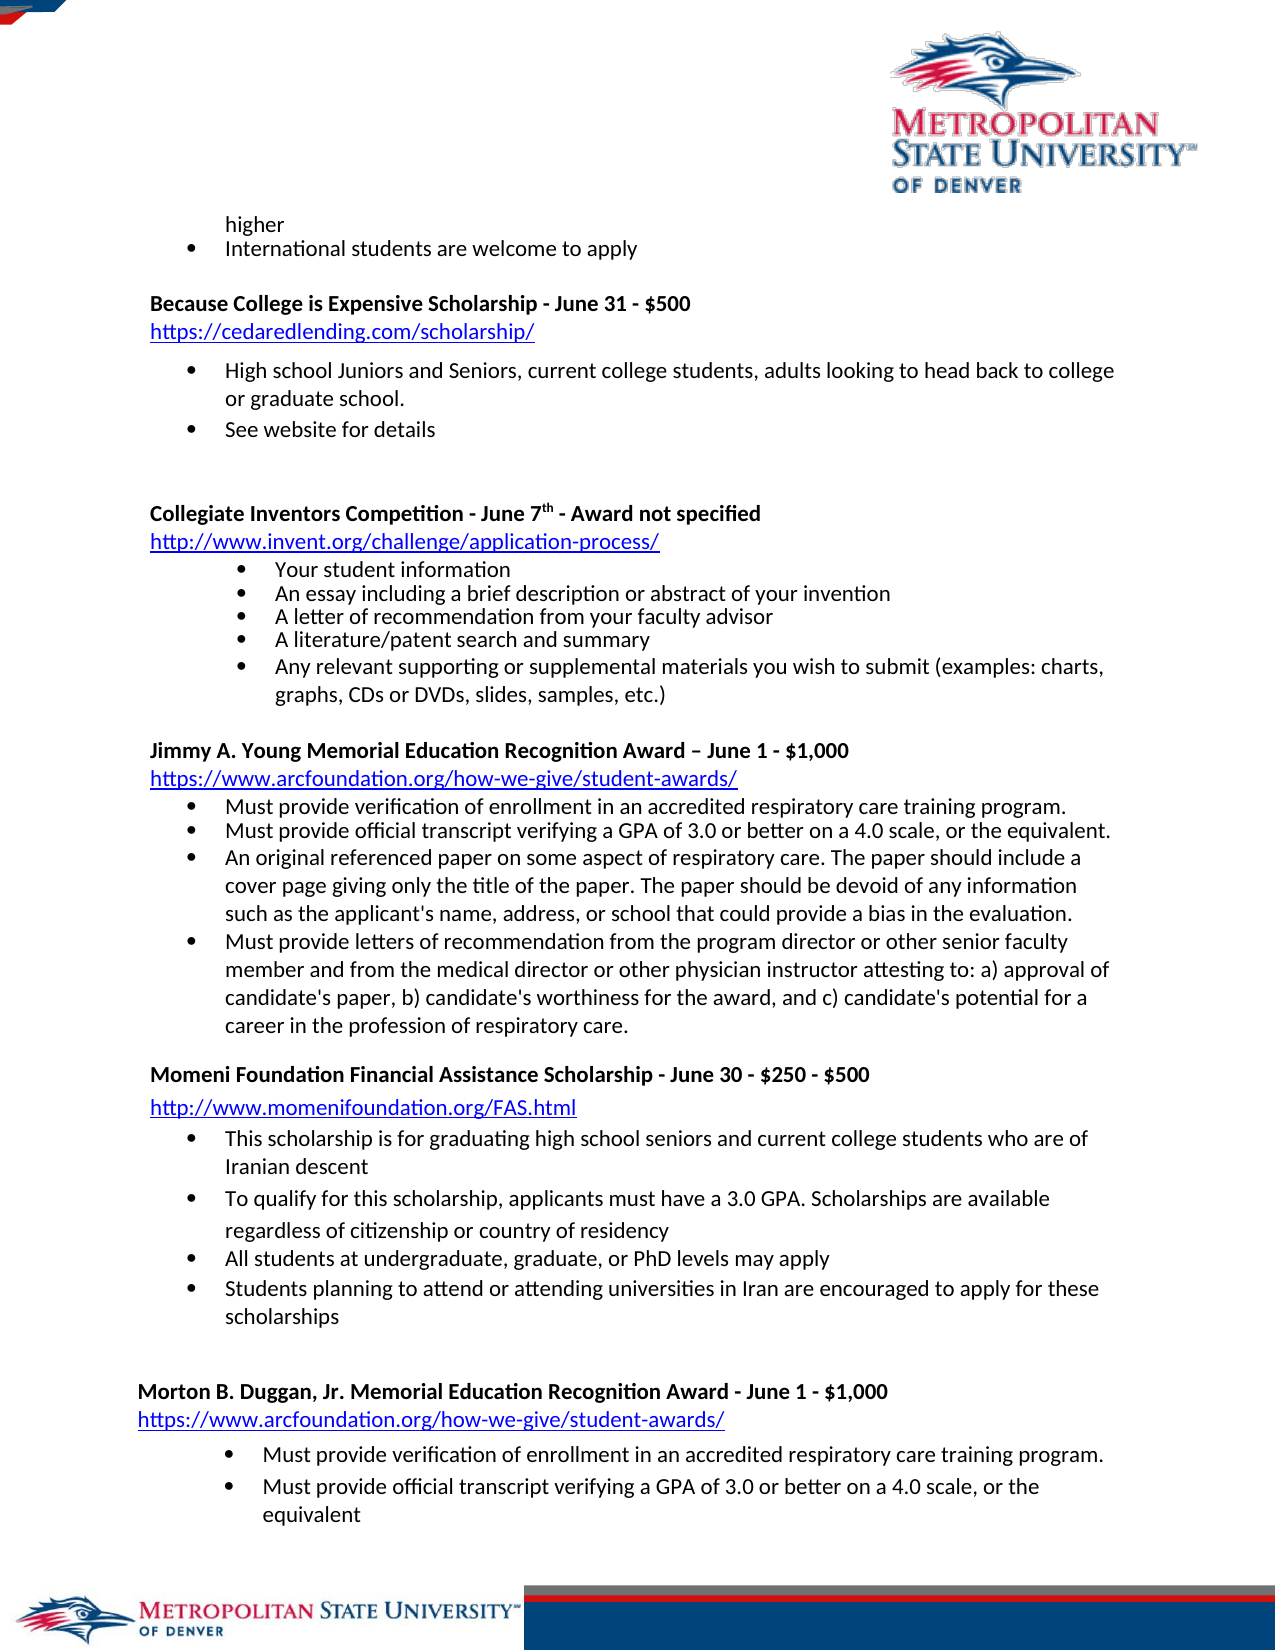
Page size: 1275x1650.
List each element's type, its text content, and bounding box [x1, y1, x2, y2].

list Your student information [237, 555, 1137, 583]
text https://www.arcfoundation.org/how-we-give/student-awards/ [137, 1406, 1137, 1433]
list A letter of recommendation from your faculty advisor [237, 606, 1137, 629]
list An essay including a brief description or abstract of your invention [237, 583, 1137, 606]
list Must provide verification of enrollment in an accredited respiratory care training program. [225, 1440, 1137, 1468]
subtitle Because College is Expensive Scholarship - June 31 - $500 [150, 289, 1137, 317]
list To qualify for this scholarship, applicants must have a 3.0 GPA. Scholarships are available regardless of citizenship or country of residency [187, 1184, 1109, 1244]
subtitle Morton B. Duggan, Jr. Memorial Education Recognition Award - June 1 - $1,000 [137, 1377, 1137, 1405]
list Any relevant supporting or supplemental materials you wish to submit (examples: charts, graphs, CDs or DVDs, slides, samples, etc.) [237, 652, 1120, 708]
text http://www.invent.org/challenge/application-process/ [150, 527, 1137, 555]
list Students planning to attend or attending universities in Iran are encouraged to apply for these scholarships [187, 1274, 1137, 1330]
list High school Juniors and Seniors, current college students, adults looking to head back to college or graduate school. [187, 356, 1137, 412]
list See website for details [187, 416, 1137, 443]
list An original referenced paper on some aspect of respiratory care. The paper should include a cover page giving only the title of the paper. The paper should be devoid of any information such as the applicant's name, address, or school that could provide a bias in the evaluation. [187, 843, 1120, 927]
text https://cedaredlending.com/scholarship/ [150, 317, 1137, 345]
subtitle Jimmy A. Young Memorial Education Recognition Award – June 1 - $1,000 [150, 736, 1137, 764]
picture [890, 30, 1198, 193]
text https://www.arcfoundation.org/how-we-give/student-awards/ [150, 764, 1137, 792]
list This scholarship is for graduating high school seniors and current college students who are of Iranian descent [187, 1124, 1137, 1180]
list All students at undergraduate, graduate, or PhD levels may apply [187, 1248, 1137, 1271]
subtitle Momeni Foundation Financial Assistance Scholarship - June 30 - $250 - $500 [150, 1060, 1137, 1088]
picture [10, 1580, 524, 1650]
list Must provide official transcript verifying a GPA of 3.0 or better on a 4.0 scale, or the equivalent. [187, 821, 1137, 843]
list A literature/patent search and summary [237, 629, 1137, 652]
list Must provide letters of recommendation from the program director or other senior faculty member and from the medical director or other physician instructor attesting to: a) approval of candidate's paper, b) candidate's worthiness for the award, and c) candidate's potential for a career in the profession of respiratory care. [187, 927, 1137, 1039]
list International students are welcome to apply [187, 238, 1137, 261]
list Must provide verification of enrollment in an accredited respiratory care training program. [187, 792, 1137, 820]
subtitle Collegiate Inventors Competition - June 7th - Award not specified [150, 499, 1137, 527]
list Must provide official transcript verifying a GPA of 3.0 or better on a 4.0 scale, or the equivalent [225, 1472, 1137, 1528]
text http://www.momenifoundation.org/FAS.html [150, 1093, 1137, 1121]
